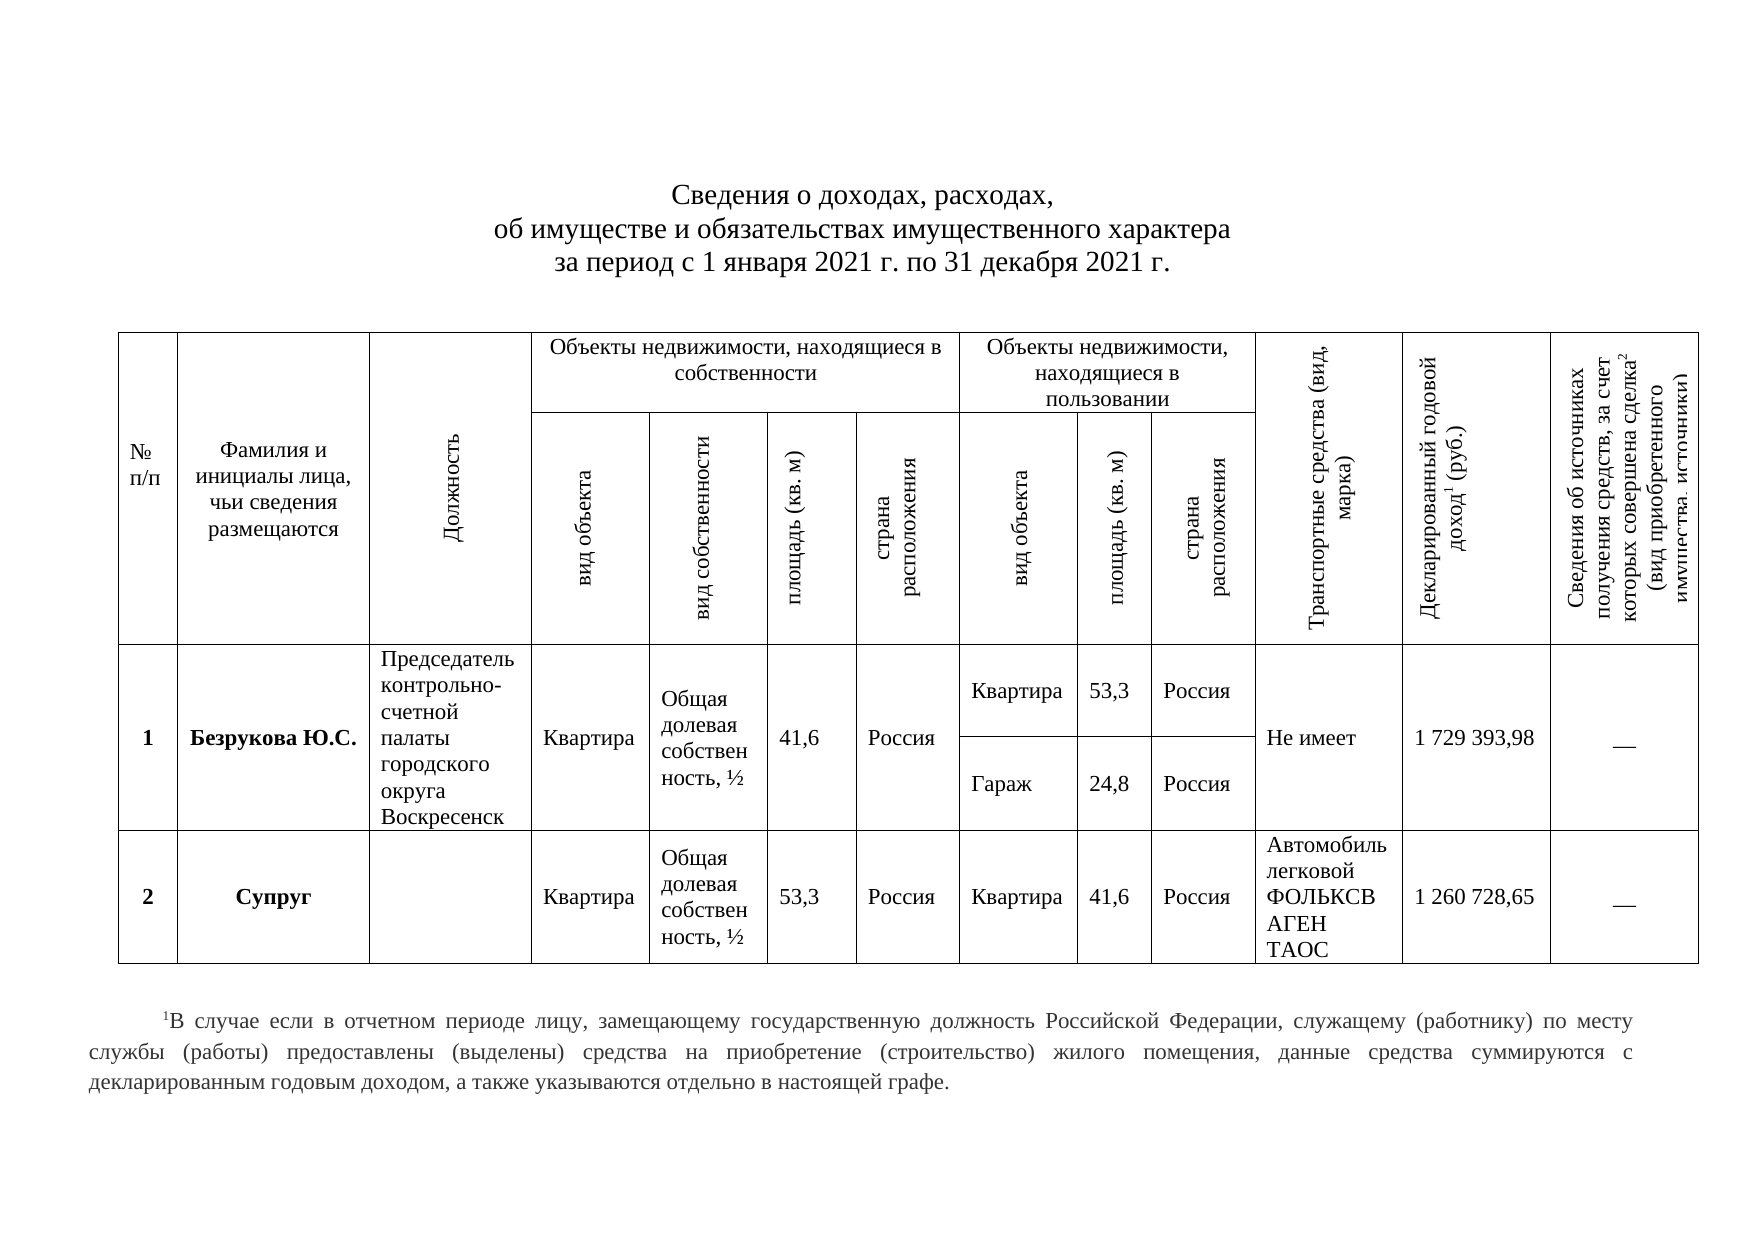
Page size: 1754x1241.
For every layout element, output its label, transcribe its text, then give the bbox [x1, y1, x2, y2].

table_cell Безрукова Ю.С. [178, 645, 369, 829]
table_cell Россия [857, 831, 959, 962]
table_header Транспортные средства (вид, марка) [1256, 333, 1402, 644]
table_header Декларированный годовой доход1 (руб.) [1403, 333, 1550, 644]
table_header Должность [370, 333, 531, 644]
table_header Фамилия и инициалы лица, чьи сведения размещаются [178, 333, 369, 644]
table_cell страна расположения [857, 413, 959, 644]
table_cell 53,3 [768, 831, 856, 962]
table_cell 1 260 728,65 [1403, 831, 1550, 962]
table_cell Россия [1152, 645, 1255, 736]
table_cell Россия [857, 645, 959, 829]
table_cell Квартира [960, 831, 1077, 962]
table_cell вид объекта [960, 413, 1077, 644]
table_cell 41,6 [1078, 831, 1151, 962]
table_cell вид объекта [532, 413, 649, 644]
table_header Сведения об источниках получения средств, за счет которых совершена сделка2 (вид приобретенного имущества, источники) [1551, 333, 1698, 644]
table_cell Супруг [178, 831, 369, 962]
text за период с 1 января 2021 г. по 31 декабря 2021 г. [89, 244, 1636, 278]
table_cell Квартира [532, 831, 649, 962]
table_cell 41,6 [768, 645, 856, 829]
table_cell Россия [1152, 737, 1255, 829]
table_header № п/п [119, 333, 177, 644]
table_cell площадь (кв. м) [1078, 413, 1151, 644]
table_cell Квартира [960, 645, 1077, 736]
table_cell 24,8 [1078, 737, 1151, 829]
table_cell 2 [119, 831, 177, 962]
table_cell __ [1551, 645, 1698, 829]
table_cell [370, 831, 531, 962]
table_cell Россия [1152, 831, 1255, 962]
text 1В случае если в отчетном периоде лицу, замещающему государственную должность Российской Федерации, служащему (работнику) по месту службы (работы) предоставлены (выделены) средства на приобретение (строительство) жилого помещения, данные средства суммируются с декларированным годовым доходом, а также указываются отдельно в настоящей графе. [89, 1008, 1636, 1094]
table_cell Не имеет [1256, 645, 1402, 829]
table_header Объекты недвижимости, находящиеся в пользовании [960, 333, 1255, 412]
table_cell Гараж [960, 737, 1077, 829]
table_cell площадь (кв. м) [768, 413, 856, 644]
text об имуществе и обязательствах имущественного характера [89, 211, 1636, 244]
table_cell Автомобиль легковой ФОЛЬКСВАГЕН ТАОС [1256, 831, 1402, 962]
table_cell 1 [119, 645, 177, 829]
table_cell страна расположения [1152, 413, 1255, 644]
table_cell вид собственности [650, 413, 767, 644]
table_cell 1 729 393,98 [1403, 645, 1550, 829]
table_cell Общая долевая собственность, ½ [650, 831, 767, 962]
table_header Объекты недвижимости, находящиеся в собственности [532, 333, 959, 412]
table_cell Квартира [532, 645, 649, 829]
text Сведения о доходах, расходах, [89, 177, 1636, 211]
table_cell Общая долевая собственность, ½ [650, 645, 767, 829]
table_cell __ [1551, 831, 1698, 962]
table_cell 53,3 [1078, 645, 1151, 736]
table_cell Председатель контрольно-счетной палаты городского округа Воскресенск [370, 645, 531, 829]
